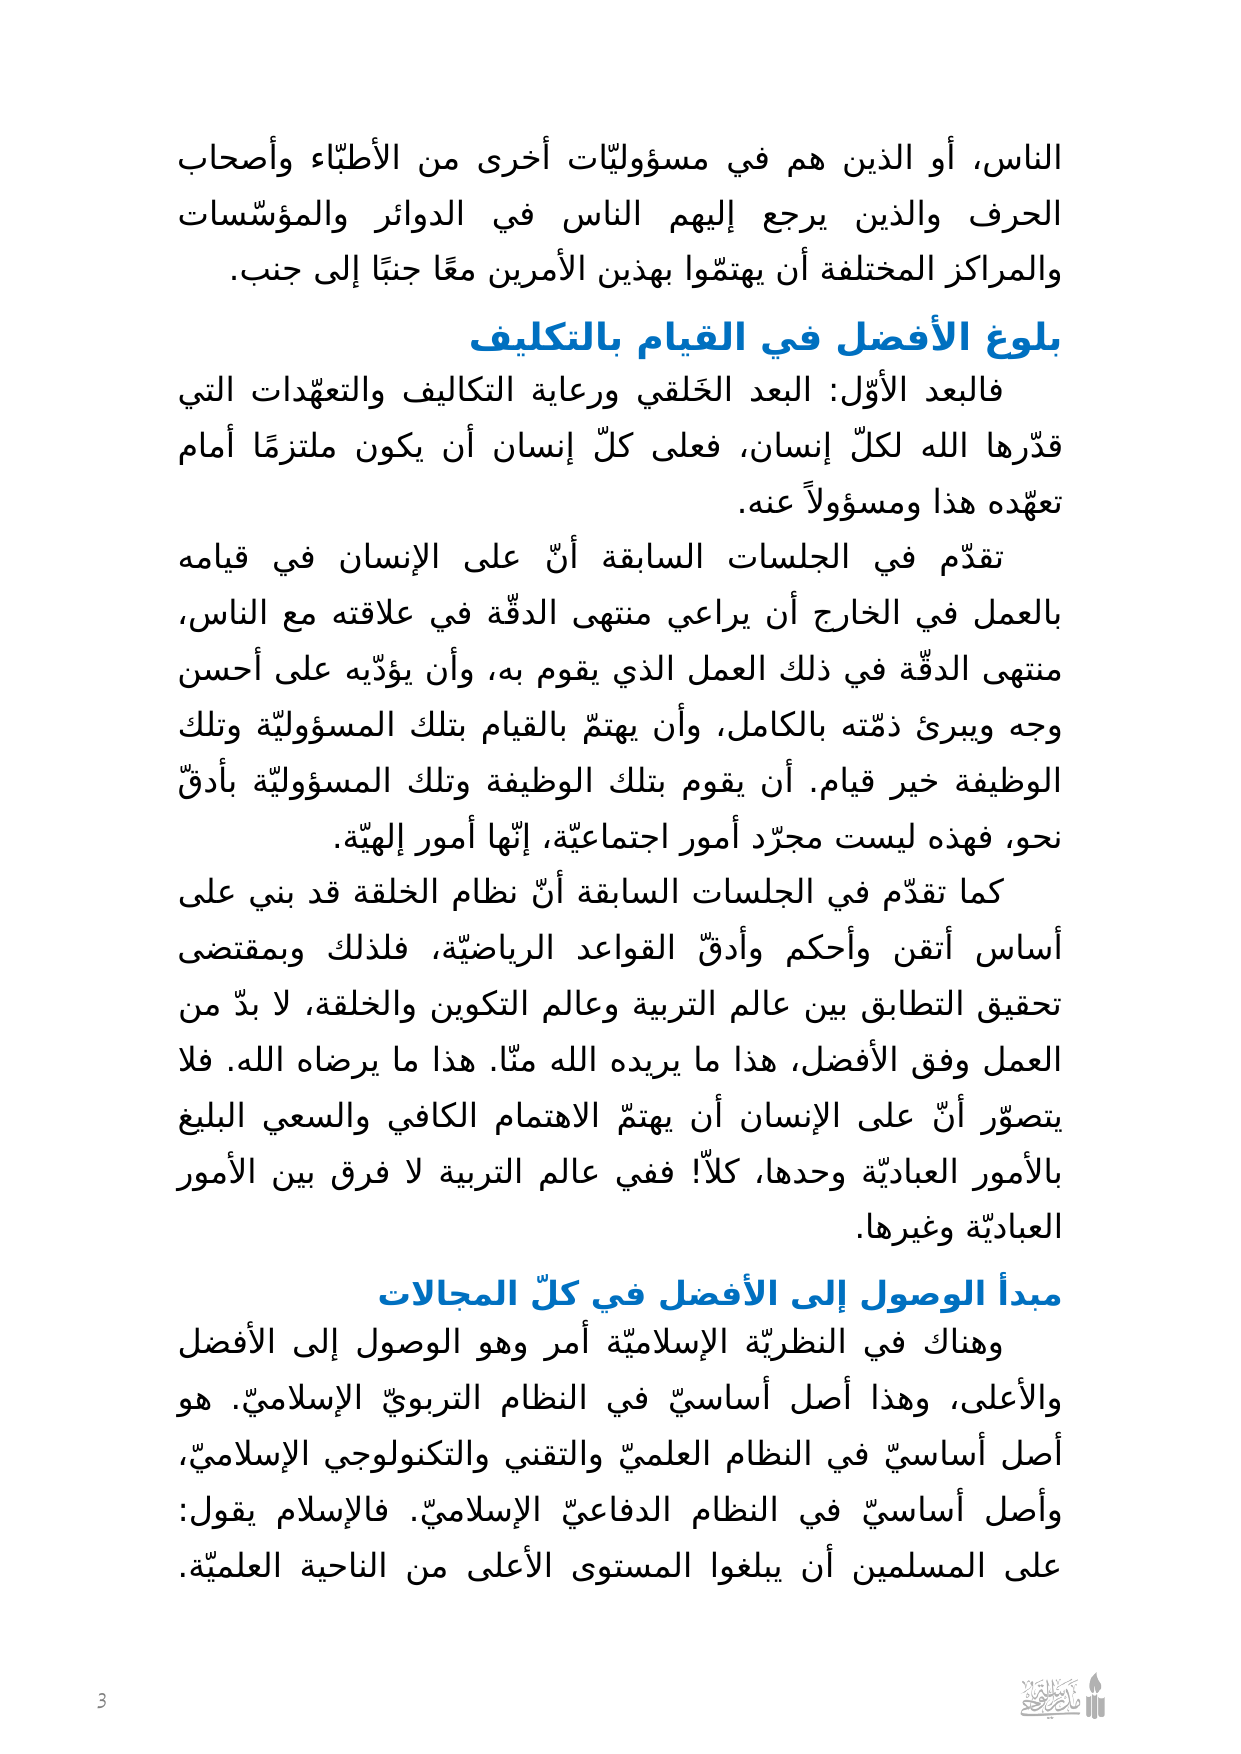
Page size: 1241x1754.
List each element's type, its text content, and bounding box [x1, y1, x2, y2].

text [177, 1321, 1063, 1600]
title مبدأ الوصول إلى الأفضل في كلّ المجالات [177, 1274, 1063, 1313]
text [177, 136, 1063, 303]
text فالبعد الأوّل: البعد الخَلقي ورعاية التكاليف والتعهّدات التي قدّرها الله لكلّ إنسان، فعلى كلّ إنسان أن يكون ملتزمًا أمام تعهّده هذا ومسؤولاً عنه. [177, 368, 1063, 536]
text تقدّم في الجلسات السابقة أنّ على الإنسان في قيامه بالعمل في الخارج أن يراعي منتهى الدقّة في علاقته مع الناس، منتهى الدقّة في ذلك العمل الذي يقوم به، وأن يؤدّيه على أحسن وجه ويبرئ ذمّته بالكامل، وأن يهتمّ بالقيام بتلك المسؤوليّة وتلك الوظيفة خير قيام. أن يقوم بتلك الوظيفة وتلك المسؤوليّة بأدقّ نحو، فهذه ليست مجرّد أمور اجتماعيّة، إنّها أمور إلهيّة. [177, 536, 1063, 871]
picture [1020, 1672, 1105, 1719]
text كما تقدّم في الجلسات السابقة أنّ نظام الخلقة قد بني على أساس أتقن وأحكم وأدقّ القواعد الرياضيّة، فلذلك وبمقتضى تحقيق التطابق بين عالم التربية وعالم التكوين والخلقة، لا بدّ من العمل وفق الأفضل، هذا ما يريده الله منّا. هذا ما يرضاه الله. فلا يتصوّر أنّ على الإنسان أن يهتمّ الاهتمام الكافي والسعي البليغ بالأمور العباديّة وحدها، كلاّ! ففي عالم التربية لا فرق بين الأمور العباديّة وغيرها. [177, 871, 1063, 1261]
title بلوغ الأفضل في القيام بالتكليف [177, 316, 1063, 359]
